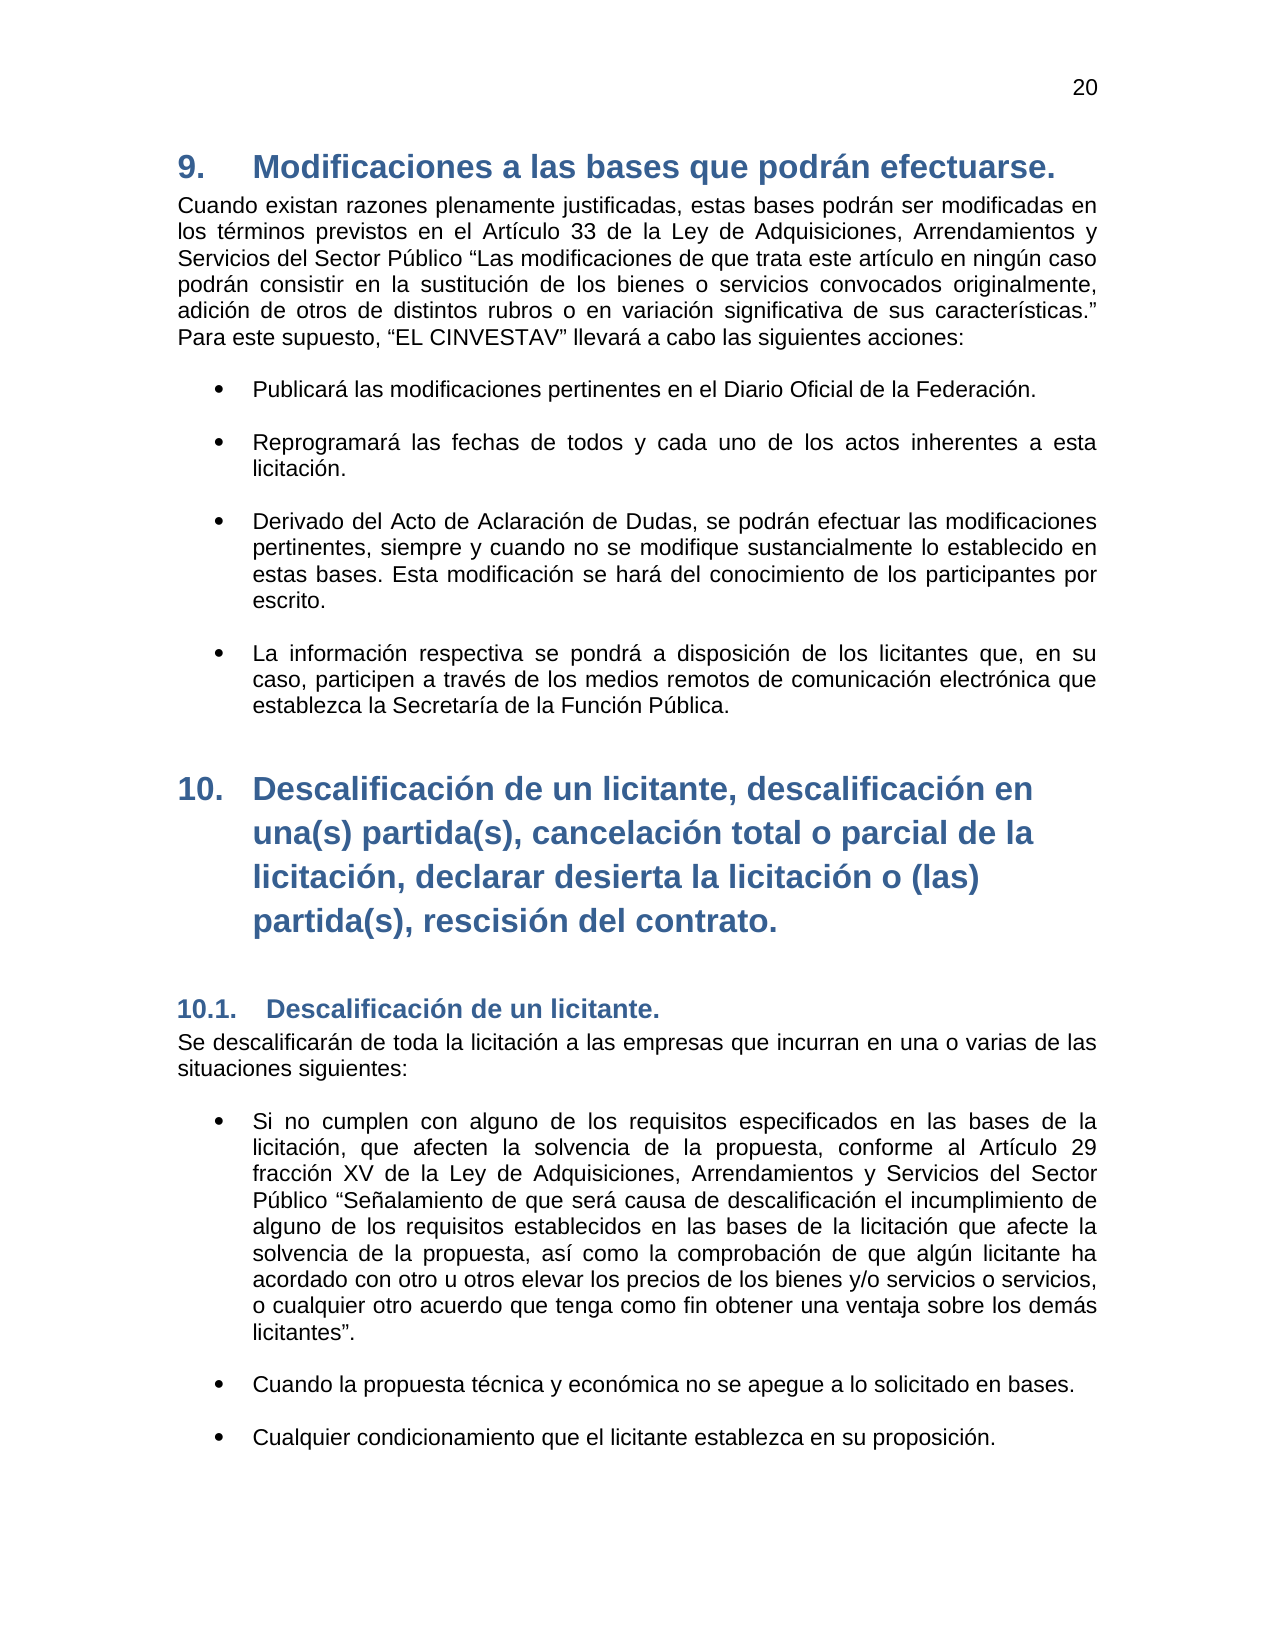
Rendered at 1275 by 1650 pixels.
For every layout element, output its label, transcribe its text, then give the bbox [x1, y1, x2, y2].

list Si no cumplen con alguno de los requisitos especificados en las bases de la licitación, que afecten la solvencia de la propuesta, conforme al Artículo 29 fracción XV de de Adquisiciones, Arrendamientos y Servicios del Sector Público “Señalamiento de que será causa de descalificación el incumplimiento de alguno de los requisitos establecidos en las bases de la licitación que afecte la solvencia de la propuesta, así como la comprobación de que algún licitante ha acordado con otro u otros elevar los precios de los bienes y/o servicios o servicios, o cualquier otro acuerdo que tenga como fin obtener una ventaja sobre los demás licitantes”. [215, 1108, 1098, 1345]
list Cuando la propuesta técnica y económica no se apegue a lo solicitado en bases. [215, 1371, 1098, 1398]
list Derivado del Acto de Aclaración de Dudas, se podrán efectuar las modificaciones pertinentes, siempre y cuando no se modifique sustancialmente lo establecido en estas bases. Esta modificación se hará del conocimiento de los participantes por escrito. [215, 508, 1098, 613]
list Cualquier condicionamiento que el licitante establezca en su proposición. [215, 1424, 1098, 1450]
list La información respectiva se pondrá a disposición de los licitantes que, en su caso, participen a través de los medios remotos de comunicación electrónica que establezca de [215, 640, 1098, 719]
list Publicará las modificaciones pertinentes en el Diario Oficial de [215, 376, 1098, 403]
list Reprogramará las fechas de todos y cada uno de los actos inherentes a esta licitación. [215, 429, 1098, 482]
subtitle Descalificación de un licitante, descalificación en una(s) partida(s), cancelación total o parcial de la licitación, declarar desierta la licitación o (las) partida(s), rescisión del contrato. [177, 769, 1098, 940]
text Se descalificarán de toda la licitación a las empresas que incurran en una o varias de las situaciones siguientes: [177, 1029, 1098, 1081]
subtitle Modificaciones a las bases que podrán efectuarse. [177, 148, 1098, 186]
text Cuando existan razones plenamente justificadas, estas bases podrán ser modificadas en los términos previstos en el Artículo 33 de de Adquisiciones, Arrendamientos y Servicios del Sector Público “Las modificaciones de que trata este artículo en ningún caso podrán consistir en la sustitución de los bienes o servicios convocados originalmente, adición de otros de distintos rubros o en variación significativa de sus características.” Para este supuesto, “EL CINVESTAV” llevará a cabo las siguientes acciones: [177, 192, 1098, 350]
subtitle Descalificación de un licitante. [177, 993, 1098, 1024]
